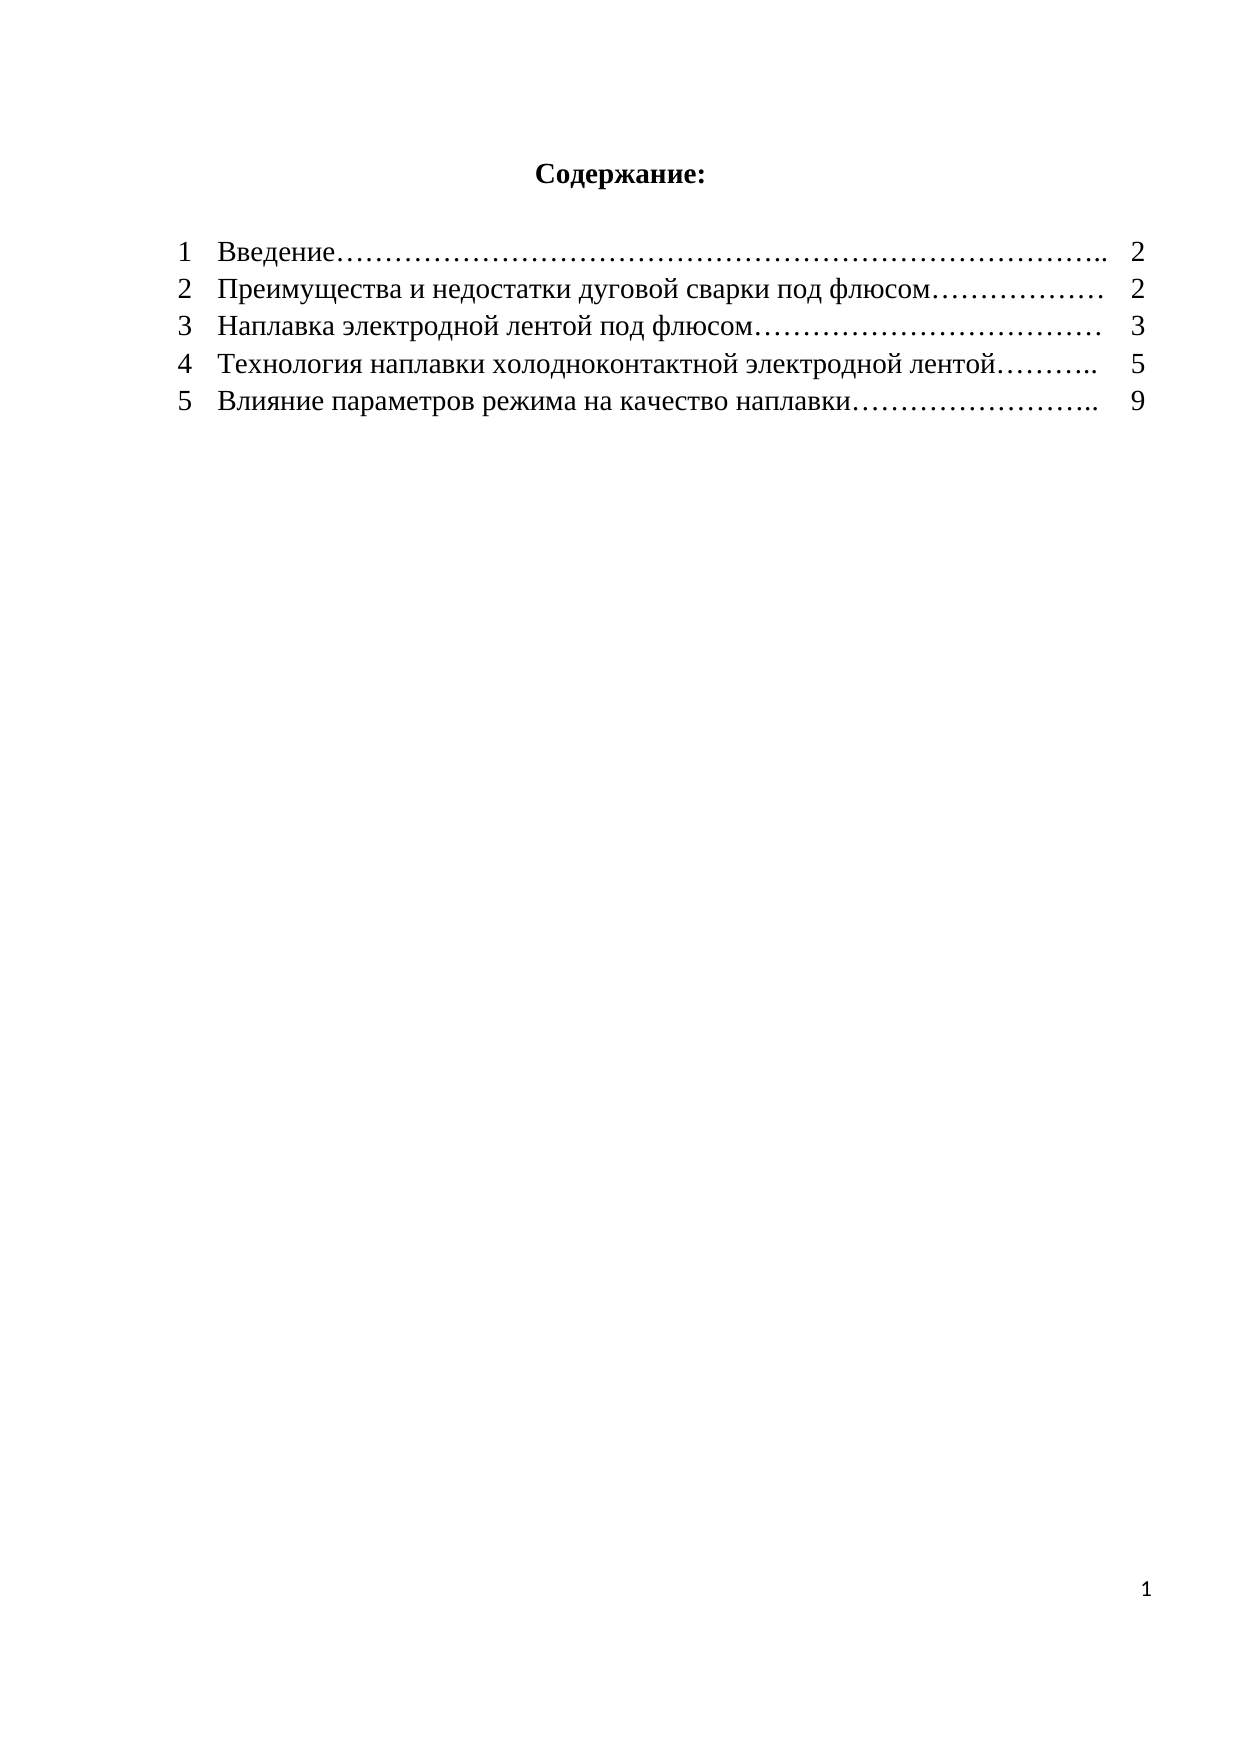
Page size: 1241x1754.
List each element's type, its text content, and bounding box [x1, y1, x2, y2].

table_header 1 [166, 234, 206, 271]
table_cell 4 [166, 346, 206, 383]
table_cell Наплавка электродной лентой под флюсом……………………………… [206, 309, 1119, 346]
table_cell 5 [166, 383, 206, 421]
table_cell Преимущества и недостатки дуговой сварки под флюсом……………… [206, 271, 1119, 308]
table_header Введение…………………………………………………………………….. [206, 234, 1119, 271]
table_cell Влияние параметров режима на качество наплавки…………………….. [206, 383, 1119, 421]
table_header 2 [1119, 234, 1163, 271]
table_cell 9 [1119, 383, 1163, 421]
table_cell 3 [1119, 309, 1163, 346]
table_cell 2 [166, 271, 206, 308]
text Содержание: [177, 157, 1152, 190]
table_cell 5 [1119, 346, 1163, 383]
table_cell 3 [166, 309, 206, 346]
table_cell Технология наплавки холодноконтактной электродной лентой……….. [206, 346, 1119, 383]
table_cell 2 [1119, 271, 1163, 308]
